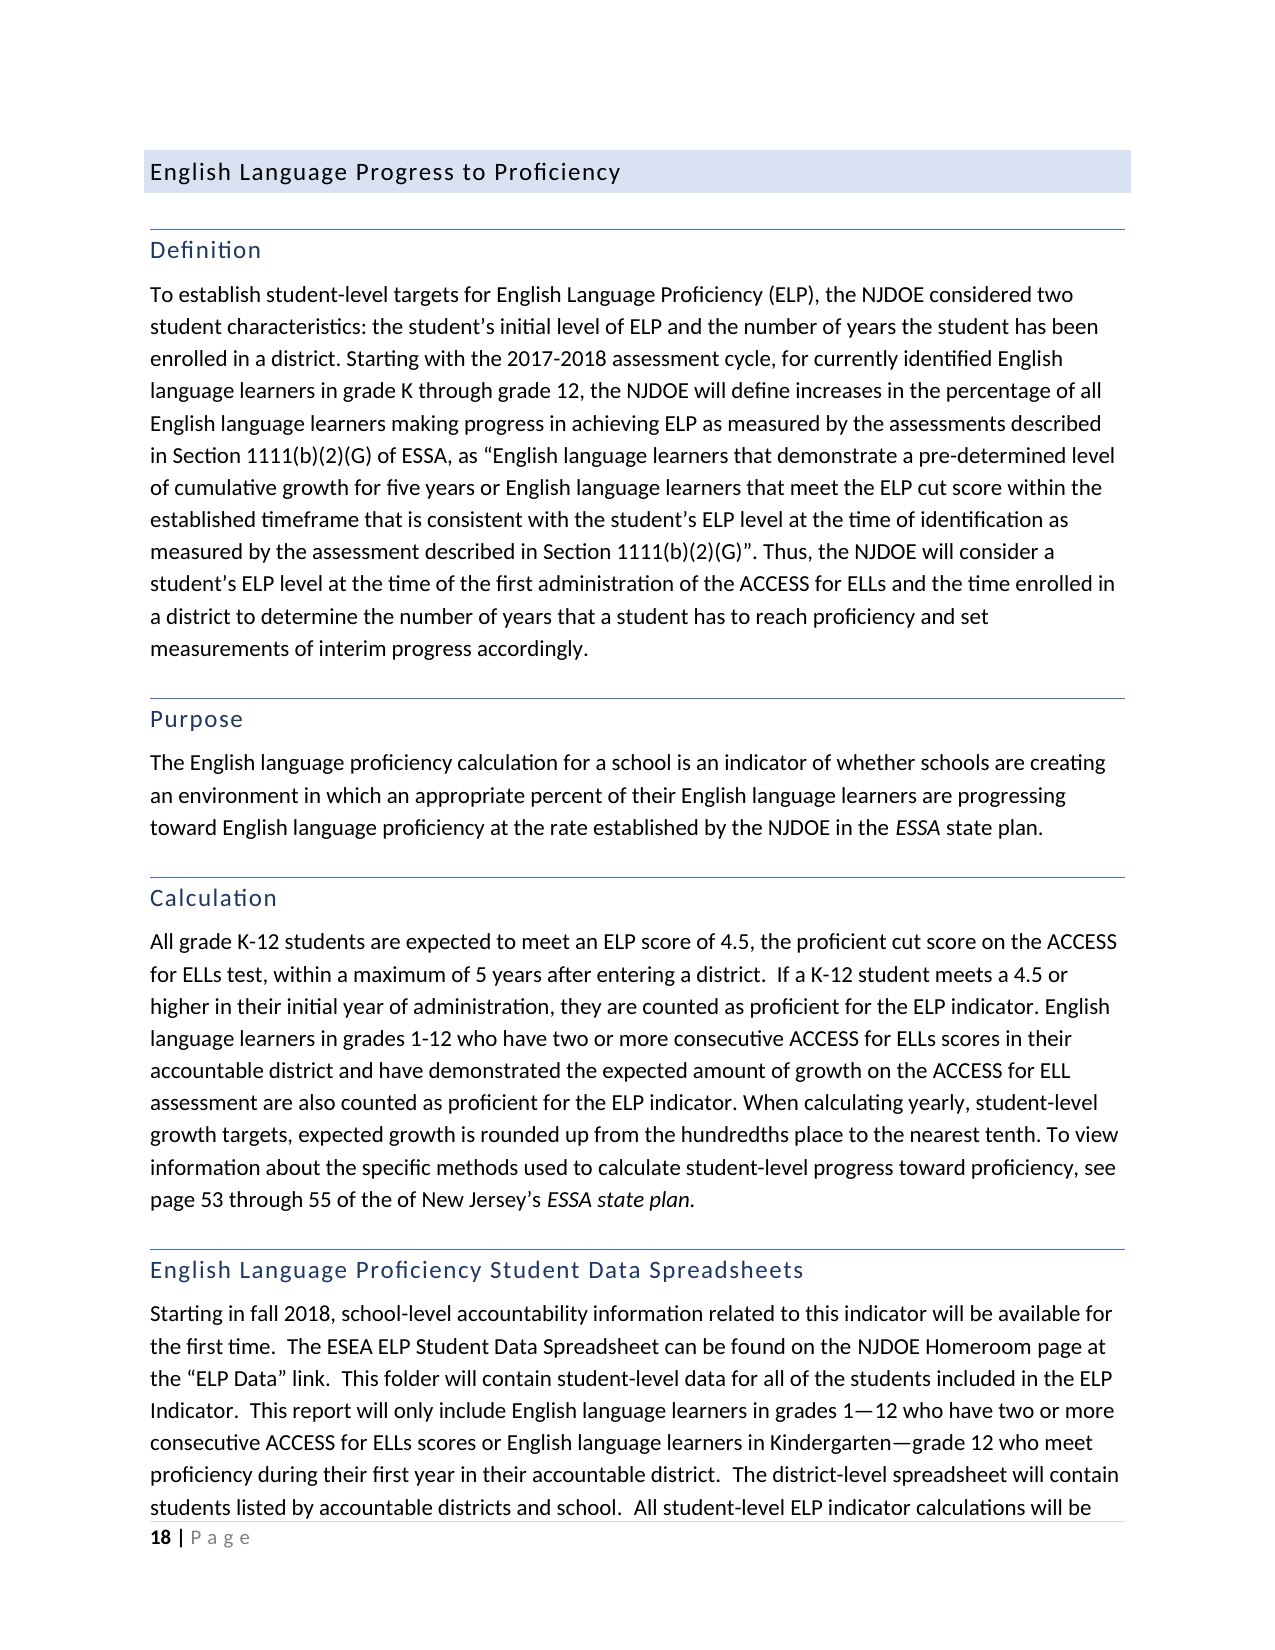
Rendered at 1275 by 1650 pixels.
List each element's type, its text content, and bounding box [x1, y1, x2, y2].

subtitle Definition [150, 230, 1125, 265]
subtitle English Language Progress to Proficiency [150, 156, 1125, 187]
text All grade K-12 students are expected to meet an ELP score of 4.5, the proficient cut score on the ACCESS for ELLs test, within a maximum of 5 years after entering a district. If a K-12 student meets a 4.5 or higher in their initial year of administration, they are counted as proficient for the ELP indicator. English language learners in grades 1-12 who have two or more consecutive ACCESS for ELLs scores in their accountable district and have demonstrated the expected amount of growth on the ACCESS for ELL assessment are also counted as proficient for the ELP indicator. When calculating yearly, student-level growth targets, expected growth is rounded up from the hundredths place to the nearest tenth. To view information about the specific methods used to calculate student-level progress toward proficiency, see page 53 through 55 of the of New Jersey’s ESSA state plan. [150, 927, 1125, 1213]
subtitle Calculation [150, 878, 1125, 913]
subtitle English Language Proficiency Student Data Spreadsheets [150, 1250, 1125, 1285]
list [150, 1299, 1125, 1521]
list The English language proficiency calculation for a school is an indicator of whether schools are creating an environment in which an appropriate percent of their English language learners are progressing toward English language proficiency at the rate established by the NJDOE in the ESSA state plan. [150, 748, 1125, 841]
subtitle Purpose [150, 699, 1125, 734]
list To establish student-level targets for English Language Proficiency (ELP), the NJDOE considered two student characteristics: the student’s initial level of ELP and the number of years the student has been enrolled in a district. Starting with the 2017-2018 assessment cycle, for currently identified English language learners in grade K through grade 12, the NJDOE will define increases in the percentage of all English language learners making progress in achieving ELP as measured by the assessments described in Section 1111(b)(2)(G) of ESSA, as “English language learners that demonstrate a pre-determined level of cumulative growth for five years or English language learners that meet the ELP cut score within the established timeframe that is consistent with the student’s ELP level at the time of identification as measured by the assessment described in Section 1111(b)(2)(G)”. Thus, the NJDOE will consider a student’s ELP level at the time of the first administration of the ACCESS for ELLs and the time enrolled in a district to determine the number of years that a student has to reach proficiency and set measurements of interim progress accordingly. [150, 280, 1125, 662]
